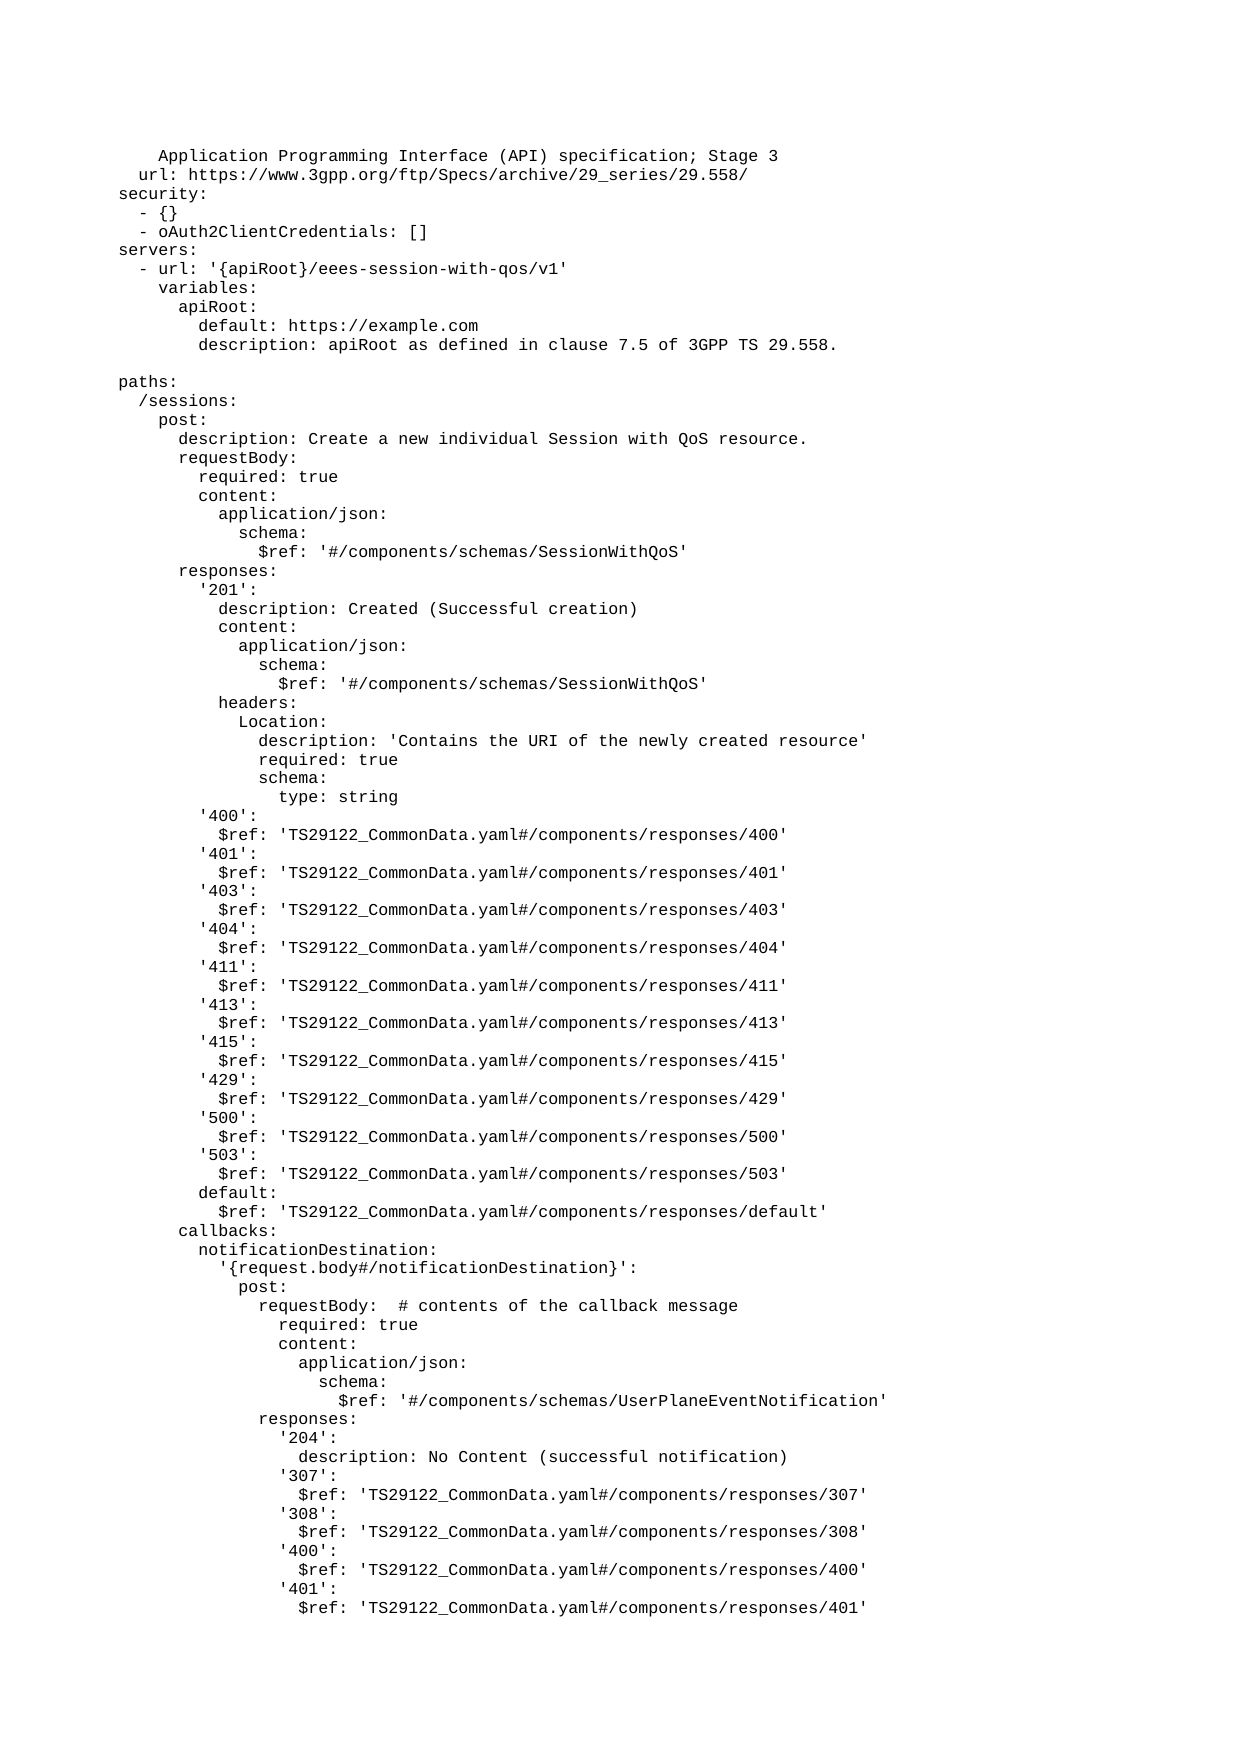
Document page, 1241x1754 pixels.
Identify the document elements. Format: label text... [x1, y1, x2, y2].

text schema: [118, 770, 1122, 789]
text $ref: 'TS29122_CommonData.yaml#/components/responses/415' [118, 1053, 1122, 1072]
text $ref: 'TS29122_CommonData.yaml#/components/responses/401' [118, 1599, 1122, 1618]
text description: No Content (successful notification) [118, 1449, 1122, 1467]
text $ref: 'TS29122_CommonData.yaml#/components/responses/404' [118, 939, 1122, 958]
text $ref: 'TS29122_CommonData.yaml#/components/responses/default' [118, 1203, 1122, 1222]
text '204': [118, 1430, 1122, 1449]
text '{request.body#/notificationDestination}': [118, 1260, 1122, 1279]
text default: [118, 1185, 1122, 1203]
text post: [118, 412, 1122, 431]
text content: [118, 619, 1122, 638]
text type: string [118, 789, 1122, 808]
text '411': [118, 958, 1122, 977]
text $ref: '#/components/schemas/SessionWithQoS' [118, 676, 1122, 694]
text $ref: 'TS29122_CommonData.yaml#/components/responses/308' [118, 1524, 1122, 1543]
text $ref: 'TS29122_CommonData.yaml#/components/responses/400' [118, 1562, 1122, 1581]
text $ref: 'TS29122_CommonData.yaml#/components/responses/400' [118, 826, 1122, 845]
text '403': [118, 883, 1122, 902]
text $ref: '#/components/schemas/SessionWithQoS' [118, 544, 1122, 562]
text - {} [118, 204, 1122, 223]
text variables: [118, 280, 1122, 298]
text url: https://www.3gpp.org/ftp/Specs/archive/29_series/29.558/ [118, 167, 1122, 185]
text servers: [118, 242, 1122, 261]
text requestBody: [118, 449, 1122, 468]
text '307': [118, 1467, 1122, 1486]
text '404': [118, 921, 1122, 939]
text '201': [118, 581, 1122, 600]
text - url: '{apiRoot}/eees-session-with-qos/v1' [118, 261, 1122, 280]
text '401': [118, 845, 1122, 864]
text '503': [118, 1147, 1122, 1166]
text content: [118, 1336, 1122, 1354]
text required: true [118, 751, 1122, 770]
text default: https://example.com [118, 317, 1122, 336]
text $ref: 'TS29122_CommonData.yaml#/components/responses/429' [118, 1090, 1122, 1109]
text description: 'Contains the URI of the newly created resource' [118, 732, 1122, 751]
text required: true [118, 468, 1122, 487]
text description: Created (Successful creation) [118, 600, 1122, 619]
text notificationDestination: [118, 1241, 1122, 1260]
text responses: [118, 1411, 1122, 1430]
text '429': [118, 1072, 1122, 1090]
text apiRoot: [118, 298, 1122, 317]
text '401': [118, 1581, 1122, 1599]
text headers: [118, 694, 1122, 713]
text /sessions: [118, 393, 1122, 412]
text '400': [118, 1543, 1122, 1562]
text schema: [118, 1373, 1122, 1392]
text requestBody: # contents of the callback message [118, 1298, 1122, 1317]
text required: true [118, 1317, 1122, 1336]
text Location: [118, 713, 1122, 732]
text responses: [118, 562, 1122, 581]
text Application Programming Interface (API) specification; Stage 3 [118, 148, 1122, 167]
text $ref: '#/components/schemas/UserPlaneEventNotification' [118, 1392, 1122, 1411]
text '400': [118, 808, 1122, 826]
text callbacks: [118, 1222, 1122, 1241]
text description: Create a new individual Session with QoS resource. [118, 431, 1122, 449]
text schema: [118, 525, 1122, 544]
text post: [118, 1279, 1122, 1298]
text $ref: 'TS29122_CommonData.yaml#/components/responses/503' [118, 1166, 1122, 1185]
text $ref: 'TS29122_CommonData.yaml#/components/responses/413' [118, 1015, 1122, 1034]
text - oAuth2ClientCredentials: [] [118, 223, 1122, 242]
text $ref: 'TS29122_CommonData.yaml#/components/responses/401' [118, 864, 1122, 883]
text '413': [118, 996, 1122, 1015]
text '308': [118, 1505, 1122, 1524]
text $ref: 'TS29122_CommonData.yaml#/components/responses/500' [118, 1128, 1122, 1147]
text application/json: [118, 506, 1122, 525]
text content: [118, 487, 1122, 506]
text description: apiRoot as defined in clause 7.5 of 3GPP TS 29.558. [118, 336, 1122, 355]
text application/json: [118, 1354, 1122, 1373]
text '415': [118, 1034, 1122, 1053]
text '500': [118, 1109, 1122, 1128]
text $ref: 'TS29122_CommonData.yaml#/components/responses/307' [118, 1486, 1122, 1505]
text paths: [118, 374, 1122, 393]
text security: [118, 185, 1122, 204]
text $ref: 'TS29122_CommonData.yaml#/components/responses/411' [118, 977, 1122, 996]
text schema: [118, 657, 1122, 676]
text application/json: [118, 638, 1122, 657]
text $ref: 'TS29122_CommonData.yaml#/components/responses/403' [118, 902, 1122, 921]
